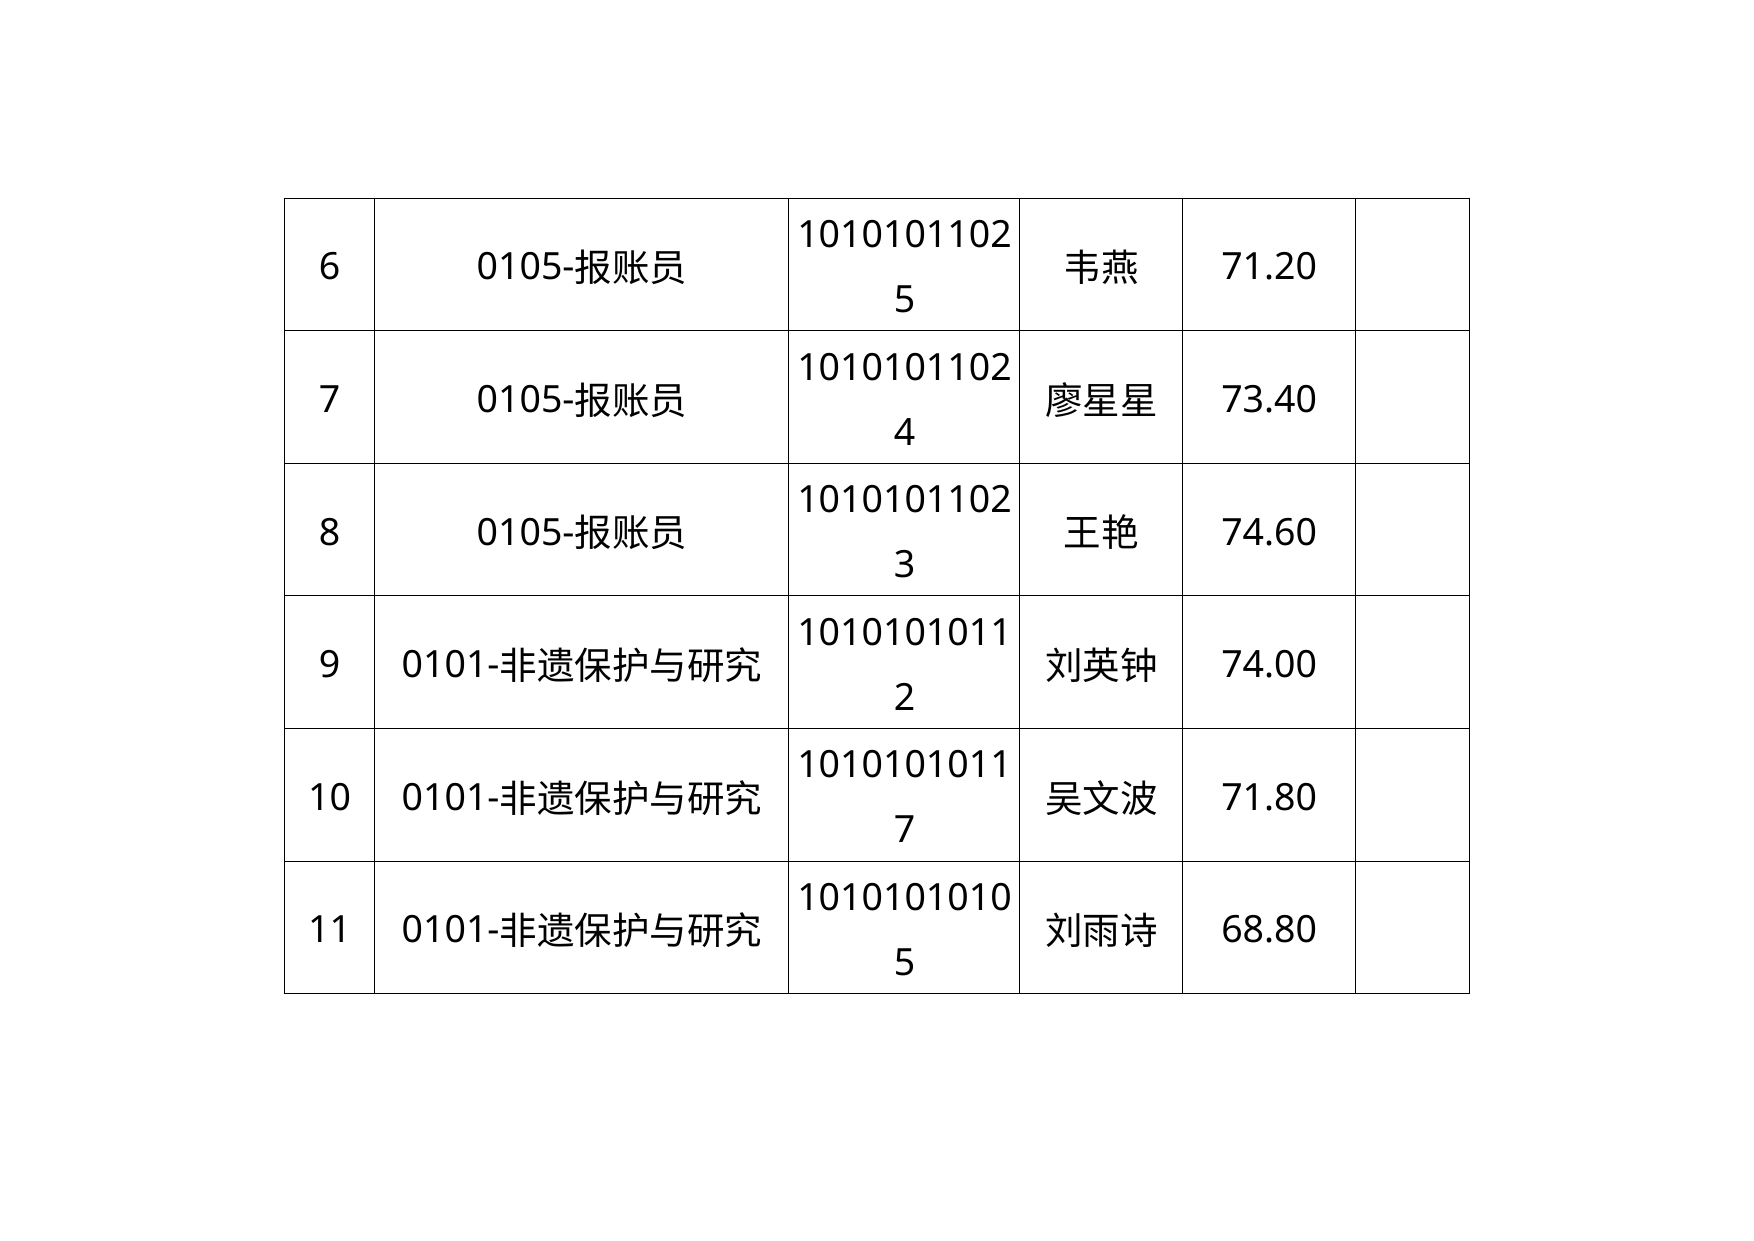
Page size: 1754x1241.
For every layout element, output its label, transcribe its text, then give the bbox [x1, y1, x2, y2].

table_cell 11 [285, 862, 374, 993]
table_cell 10101011024 [789, 331, 1019, 463]
table_cell 7 [285, 331, 374, 463]
table_cell 0101-非遗保护与研究 [375, 596, 788, 728]
table_cell 10101010112 [789, 596, 1019, 728]
table_cell 0105-报账员 [375, 331, 788, 463]
table_cell 10101010105 [789, 862, 1019, 993]
table_cell 王艳 [1020, 464, 1182, 595]
table_cell 10101010117 [789, 729, 1019, 861]
table_cell 71.80 [1183, 729, 1355, 861]
table_cell 10 [285, 729, 374, 861]
table_cell [1356, 199, 1469, 330]
table_cell 74.00 [1183, 596, 1355, 728]
table_cell 刘英钟 [1020, 596, 1182, 728]
table_cell [1356, 464, 1469, 595]
table_cell 0101-非遗保护与研究 [375, 862, 788, 993]
table_cell 8 [285, 464, 374, 595]
table_cell 9 [285, 596, 374, 728]
table_cell 0105-报账员 [375, 464, 788, 595]
table_cell 0101-非遗保护与研究 [375, 729, 788, 861]
table_cell [1356, 729, 1469, 861]
table_cell [1356, 331, 1469, 463]
table_cell 韦燕 [1020, 199, 1182, 330]
table_cell 刘雨诗 [1020, 862, 1182, 993]
table_cell 71.20 [1183, 199, 1355, 330]
table_cell 74.60 [1183, 464, 1355, 595]
table_cell [1356, 862, 1469, 993]
table_cell 吴文波 [1020, 729, 1182, 861]
table_cell 68.80 [1183, 862, 1355, 993]
table_cell 廖星星 [1020, 331, 1182, 463]
table_cell [1356, 596, 1469, 728]
table_cell 0105-报账员 [375, 199, 788, 330]
table_cell 10101011023 [789, 464, 1019, 595]
table_cell 10101011025 [789, 199, 1019, 330]
table_cell 73.40 [1183, 331, 1355, 463]
table_cell 6 [285, 199, 374, 330]
